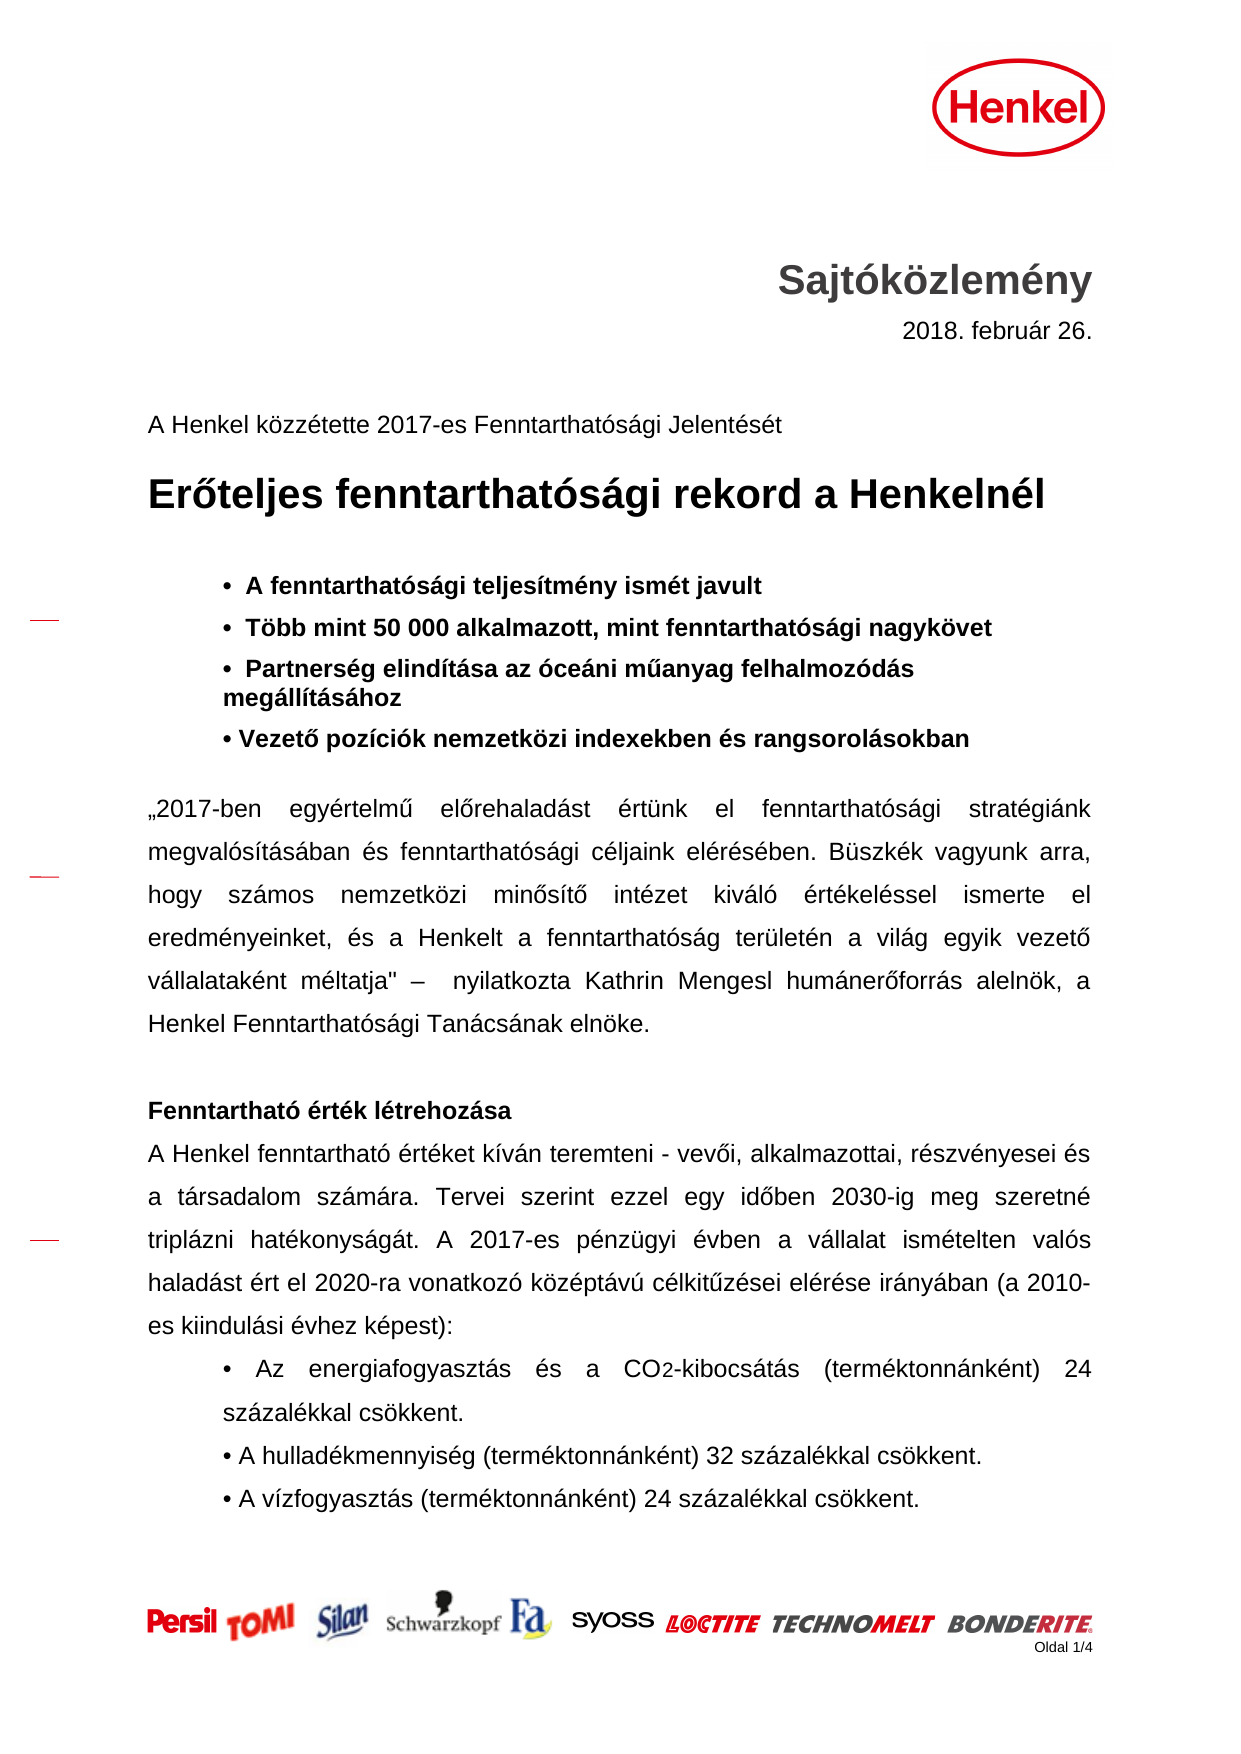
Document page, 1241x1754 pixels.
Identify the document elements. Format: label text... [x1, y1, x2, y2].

picture [218, 1581, 560, 1654]
text • Vezető pozíciók nemzetközi indexekben és rangsorolásokban [148, 724, 1092, 753]
picture [772, 1615, 936, 1633]
picture [922, 42, 1115, 173]
picture [572, 1612, 654, 1633]
text • A fenntarthatósági teljesítmény ismét javult [148, 571, 1092, 600]
text A Henkel közzétette 2017-es Fenntarthatósági Jelentését Erőteljes fenntarthatósági rekord a Henkelnél [148, 407, 1092, 518]
text • Partnerség elindítása az óceáni műanyag felhalmozódás megállításához [223, 654, 1092, 711]
text • A hulladékmennyiség (terméktonnánként) 32 százalékkal csökkent. [148, 1441, 1092, 1469]
text 2018. február 26. [148, 316, 1092, 345]
text • Több mint 50 000 alkalmazott, mint fenntarthatósági nagykövet [148, 613, 1092, 641]
text • A vízfogyasztás (terméktonnánként) 24 százalékkal csökkent. [148, 1484, 1092, 1513]
text Fenntartható érték létrehozása [148, 1096, 1092, 1124]
text • Az energiafogyasztás és a CO2-kibocsátás (terméktonnánként) 24 százalékkal csökkent. [223, 1354, 1092, 1426]
text „2017-ben egyértelmű előrehaladást értünk el fenntarthatósági stratégiánk megvalósításában és fenntarthatósági céljaink elérésében. Büszkék vagyunk arra, hogy számos nemzetközi minősítő intézet kiváló értékeléssel ismerte el eredményeinket, és a Henkelt a fenntarthatóság területén a világ egyik vezető vállalataként méltatja" – nyilatkozta Kathrin Mengesl humánerőforrás alelnök, a Henkel Fenntarthatósági Tanácsának elnöke. [148, 794, 1092, 1038]
text A Henkel fenntartható értéket kíván teremteni - vevői, alkalmazottai, részvényesei és a társadalom számára. Tervei szerint ezzel egy időben 2030-ig meg szeretné triplázni hatékonyságát. A 2017-es pénzügyi évben a vállalat ismételten valós haladást ért el 2020-ra vonatkozó középtávú célkitűzései elérése irányában (a 2010-es kiindulási évhez képest): [148, 1139, 1092, 1340]
picture [665, 1615, 761, 1633]
picture [947, 1615, 1093, 1633]
picture [147, 1607, 217, 1633]
